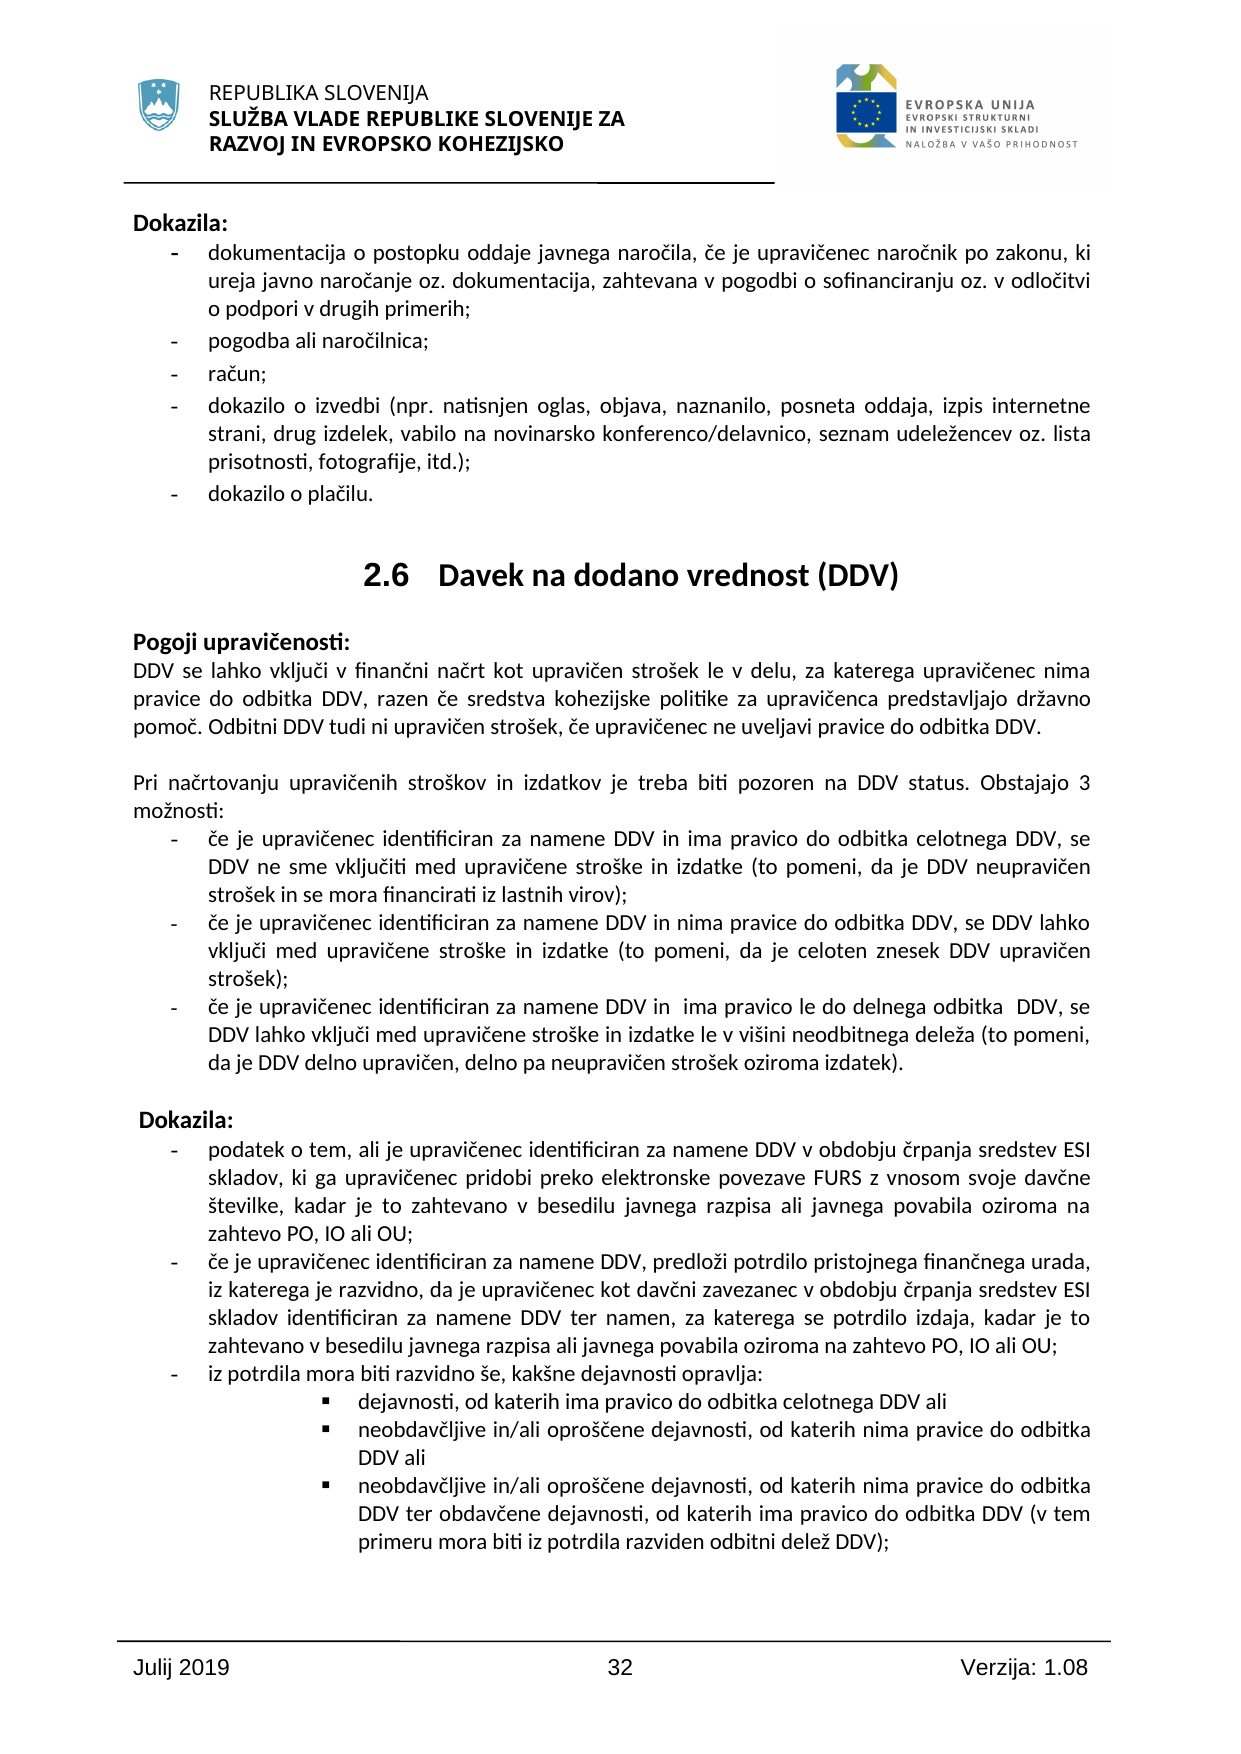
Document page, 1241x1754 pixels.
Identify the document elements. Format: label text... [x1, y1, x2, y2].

list če je upravičenec identificiran za namene DDV in ima pravico le do delnega odbitka DDV, se DDV lahko vključi med upravičene stroške in izdatke le v višini neodbitnega deleža (to pomeni, da je DDV delno upravičen, delno pa neupravičen strošek oziroma izdatek). [170, 992, 1092, 1076]
list neobdavčljive in/ali oproščene dejavnosti, od katerih nima pravice do odbitka DDV ter obdavčene dejavnosti, od katerih ima pravico do odbitka DDV (v tem primeru mora biti iz potrdila razviden odbitni delež DDV); [320, 1471, 1092, 1555]
list neobdavčljive in/ali oproščene dejavnosti, od katerih nima pravice do odbitka DDV ali [320, 1415, 1092, 1471]
text Pogoji upravičenosti: [133, 626, 1092, 656]
list če je upravičenec identificiran za namene DDV in ima pravico do odbitka celotnega DDV, se DDV ne sme vključiti med upravičene stroške in izdatke (to pomeni, da je DDV neupravičen strošek in se mora financirati iz lastnih virov); [170, 824, 1092, 908]
list če je upravičenec identificiran za namene DDV, predloži potrdilo pristojnega finančnega urada, iz katerega je razvidno, da je upravičenec kot davčni zavezanec v obdobju črpanja sredstev ESI skladov identificiran za namene DDV ter namen, za katerega se potrdilo izdaja, kadar je to zahtevano v besedilu javnega razpisa ali javnega povabila oziroma na zahtevo PO, IO ali OU; [170, 1247, 1092, 1359]
subtitle Davek na dodano vrednost (DDV) [170, 554, 1092, 595]
list pogodba ali naročilnica; [170, 327, 1092, 354]
text Pri načrtovanju upravičenih stroškov in izdatkov je treba biti pozoren na DDV status. Obstajajo 3 možnosti: [133, 768, 1092, 824]
picture [774, 28, 1109, 188]
list dokazilo o izvedbi (npr. natisnjen oglas, objava, naznanilo, posneta oddaja, izpis internetne strani, drug izdelek, vabilo na novinarsko konferenco/delavnico, seznam udeležencev oz. lista prisotnosti, fotografije, itd.); [170, 391, 1092, 475]
text Dokazila: [133, 207, 1092, 237]
list če je upravičenec identificiran za namene DDV in nima pravice do odbitka DDV, se DDV lahko vključi med upravičene stroške in izdatke (to pomeni, da je celoten znesek DDV upravičen strošek); [170, 908, 1092, 992]
list račun; [170, 359, 1092, 387]
list iz potrdila mora biti razvidno še, kakšne dejavnosti opravlja: [170, 1359, 1092, 1387]
picture [132, 73, 183, 131]
list dejavnosti, od katerih ima pravico do odbitka celotnega DDV ali [320, 1387, 1092, 1415]
text Dokazila: [133, 1104, 1092, 1135]
text DDV se lahko vključi v finančni načrt kot upravičen strošek le v delu, za katerega upravičenec nima pravice do odbitka DDV, razen če sredstva kohezijske politike za upravičenca predstavljajo državno pomoč. Odbitni DDV tudi ni upravičen strošek, če upravičenec ne uveljavi pravice do odbitka DDV. [133, 656, 1092, 740]
list dokumentacija o postopku oddaje javnega naročila, če je upravičenec naročnik po zakonu, ki ureja javno naročanje oz. dokumentacija, zahtevana v pogodbi o sofinanciranju oz. v odločitvi o podpori v drugih primerih; [170, 237, 1092, 322]
list podatek o tem, ali je upravičenec identificiran za namene DDV v obdobju črpanja sredstev ESI skladov, ki ga upravičenec pridobi preko elektronske povezave FURS z vnosom svoje davčne številke, kadar je to zahtevano v besedilu javnega razpisa ali javnega povabila oziroma na zahtevo PO, IO ali OU; [170, 1135, 1092, 1247]
list dokazilo o plačilu. [170, 479, 1092, 507]
